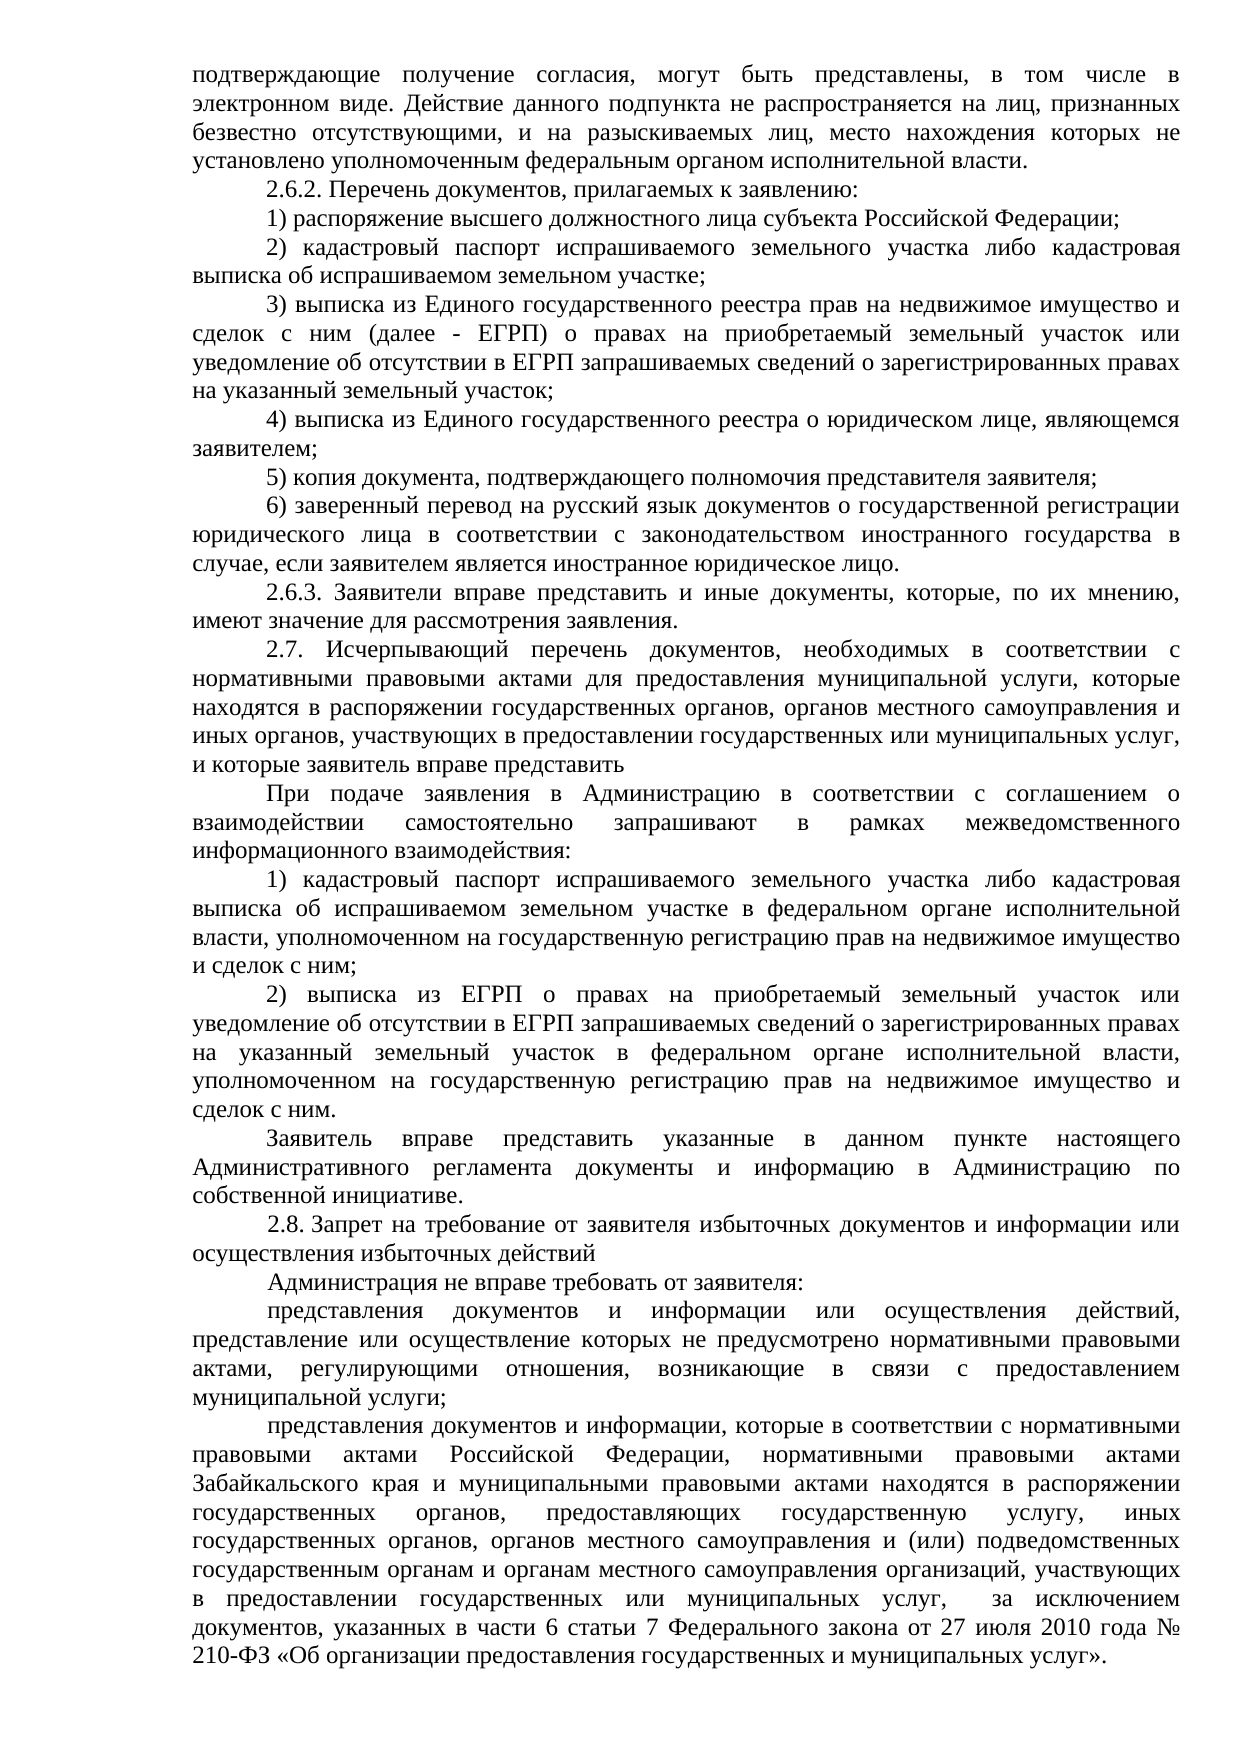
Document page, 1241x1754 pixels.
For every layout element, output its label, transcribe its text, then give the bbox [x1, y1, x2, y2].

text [192, 59, 1181, 174]
text 3) выписка из Единого государственного реестра прав на недвижимое имущество и сделок с ним (далее - ЕГРП) о правах на приобретаемый земельный участок или уведомление об отсутствии в ЕГРП запрашиваемых сведений о зарегистрированных правах на указанный земельный участок; [192, 289, 1181, 404]
text 2) выписка из ЕГРП о правах на приобретаемый земельный участок или уведомление об отсутствии в ЕГРП запрашиваемых сведений о зарегистрированных правах на указанный земельный участок в федеральном органе исполнительной власти, уполномоченном на государственную регистрацию прав на недвижимое имущество и сделок с ним. [192, 979, 1181, 1123]
text 5) копия документа, подтверждающего полномочия представителя заявителя; [192, 462, 1181, 490]
text 2.6.3. Заявители вправе представить и иные документы, которые, по их мнению, имеют значение для рассмотрения заявления. [192, 577, 1181, 634]
text 1) распоряжение высшего должностного лица субъекта Российской Федерации; [192, 203, 1181, 232]
text Заявитель вправе представить указанные в данном пункте настоящего Административного регламента документы и информацию в Администрацию по собственной инициативе. [192, 1123, 1181, 1209]
text 6) заверенный перевод на русский язык документов о государственной регистрации юридического лица в соответствии с законодательством иностранного государства в случае, если заявителем является иностранное юридическое лицо. [192, 490, 1181, 577]
text представления документов и информации или осуществления действий, представление или осуществление которых не предусмотрено нормативными правовыми актами, регулирующими отношения, возникающие в связи с предоставлением муниципальной услуги; [192, 1295, 1181, 1410]
text При подаче заявления в Администрацию в соответствии с соглашением о взаимодействии самостоятельно запрашивают в рамках межведомственного информационного взаимодействия: [192, 778, 1181, 864]
text Администрация не вправе требовать от заявителя: [192, 1267, 1181, 1295]
text 2.6.2. Перечень документов, прилагаемых к заявлению: [192, 174, 1181, 203]
text 2.8. Запрет на требование от заявителя избыточных документов и информации или осуществления избыточных действий [192, 1209, 1181, 1267]
text 4) выписка из Единого государственного реестра о юридическом лице, являющемся заявителем; [192, 404, 1181, 462]
text 2.7. Исчерпывающий перечень документов, необходимых в соответствии с нормативными правовыми актами для предоставления муниципальной услуги, которые находятся в распоряжении государственных органов, органов местного самоуправления и иных органов, участвующих в предоставлении государственных или муниципальных услуг, и которые заявитель вправе представить [192, 634, 1181, 778]
text 1) кадастровый паспорт испрашиваемого земельного участка либо кадастровая выписка об испрашиваемом земельном участке в федеральном органе исполнительной власти, уполномоченном на государственную регистрацию прав на недвижимое имущество и сделок с ним; [192, 864, 1181, 979]
text представления документов и информации, которые в соответствии с нормативными правовыми актами Российской Федерации, нормативными правовыми актами Забайкальского края и муниципальными правовыми актами находятся в распоряжении государственных органов, предоставляющих государственную услугу, иных государственных органов, органов местного самоуправления и (или) подведомственных государственным органам и органам местного самоуправления организаций, участвующих в предоставлении государственных или муниципальных услуг, за исключением документов, указанных в части 6 статьи 7 Федерального закона от 27 июля 2010 года № 210-ФЗ «Об организации предоставления государственных и муниципальных услуг». [192, 1410, 1181, 1669]
text 2) кадастровый паспорт испрашиваемого земельного участка либо кадастровая выписка об испрашиваемом земельном участке; [192, 232, 1181, 289]
